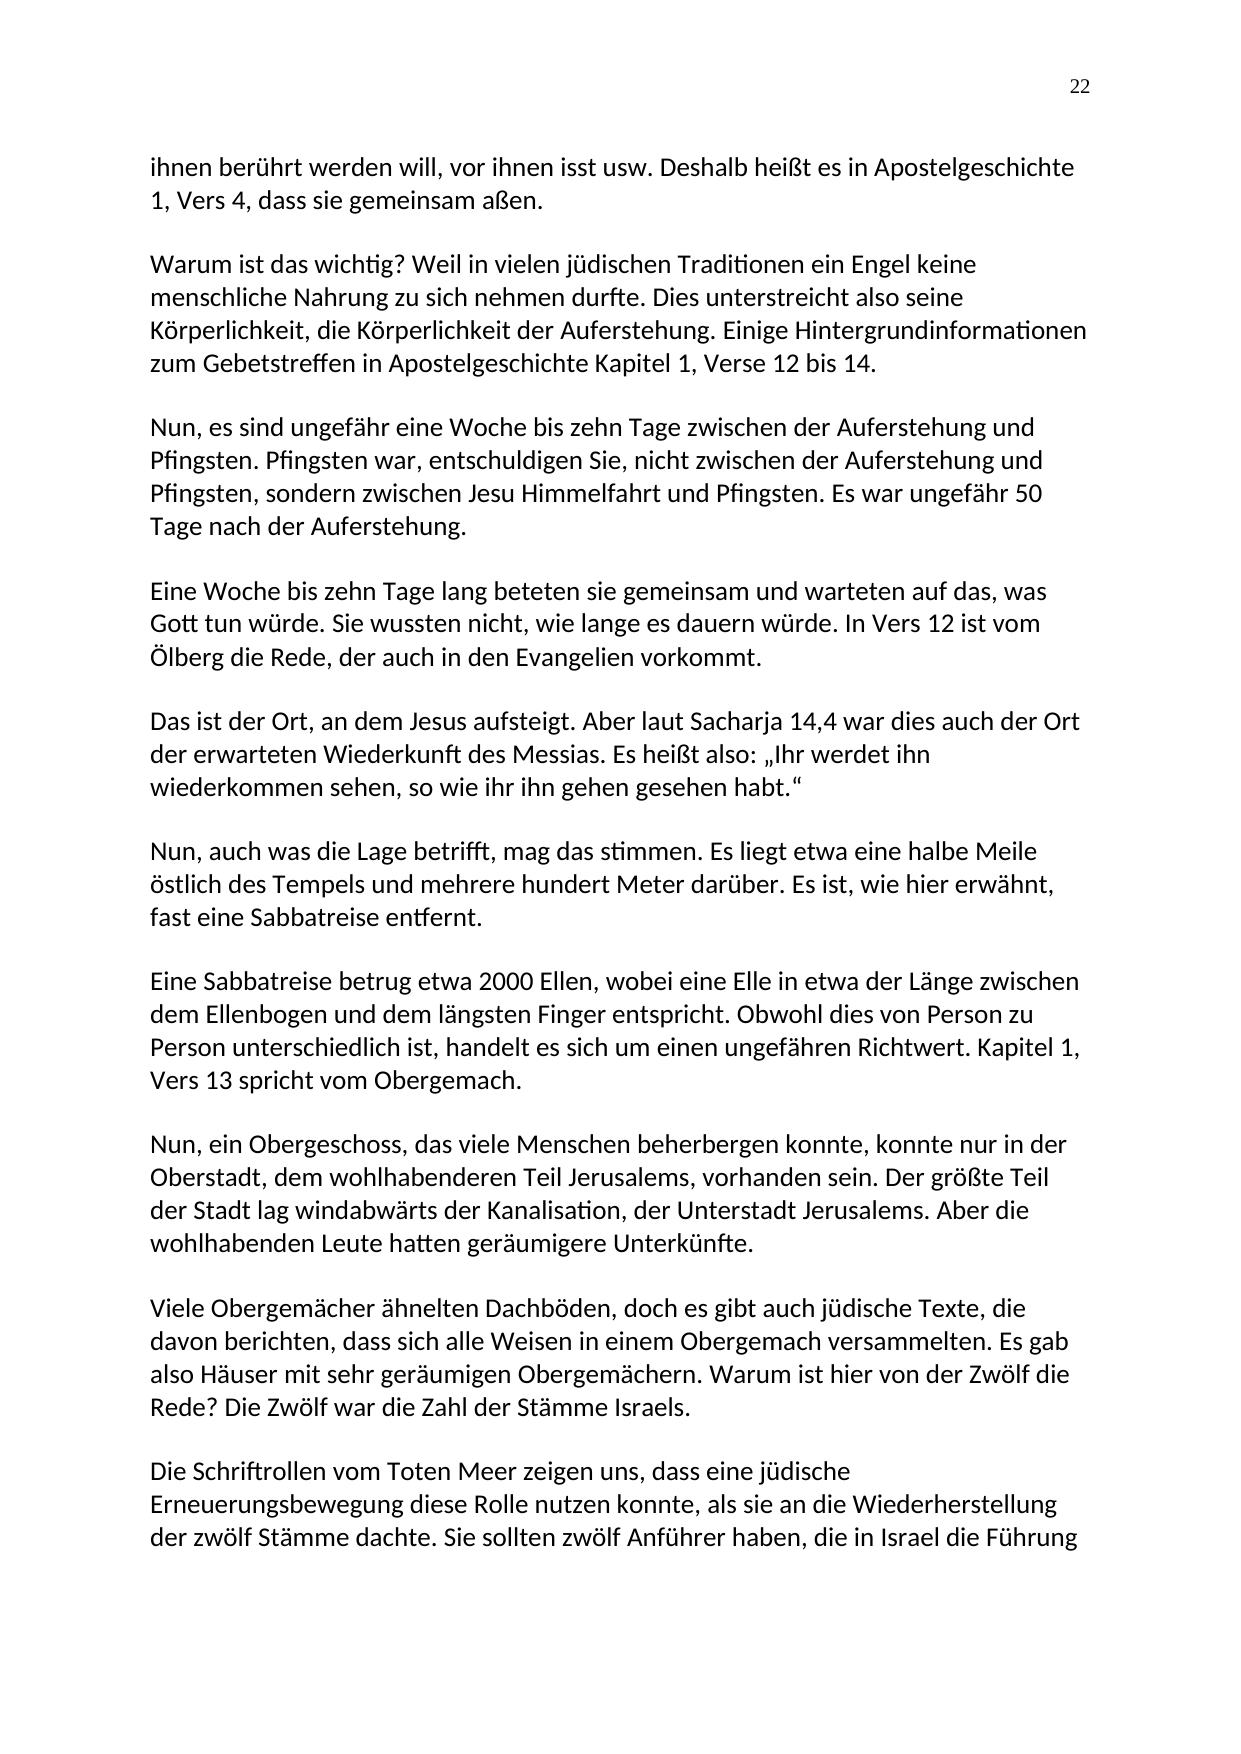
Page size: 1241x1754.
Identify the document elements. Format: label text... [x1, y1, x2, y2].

text Nun, auch was die Lage betrifft, mag das stimmen. Es liegt etwa eine halbe Meile östlich des Tempels und mehrere hundert Meter darüber. Es ist, wie hier erwähnt, fast eine Sabbatreise entfernt. [150, 834, 1090, 933]
text Viele Obergemächer ähnelten Dachböden, doch es gibt auch jüdische Texte, die davon berichten, dass sich alle Weisen in einem Obergemach versammelten. Es gab also Häuser mit sehr geräumigen Obergemächern. Warum ist hier von der Zwölf die Rede? Die Zwölf war die Zahl der Stämme Israels. [150, 1291, 1090, 1423]
text Nun, es sind ungefähr eine Woche bis zehn Tage zwischen der Auferstehung und Pfingsten. Pfingsten war, entschuldigen Sie, nicht zwischen der Auferstehung und Pfingsten, sondern zwischen Jesu Himmelfahrt und Pfingsten. Es war ungefähr 50 Tage nach der Auferstehung. [150, 410, 1090, 542]
text Eine Woche bis zehn Tage lang beteten sie gemeinsam und warteten auf das, was Gott tun würde. Sie wussten nicht, wie lange es dauern würde. In Vers 12 ist vom Ölberg die Rede, der auch in den Evangelien vorkommt. [150, 574, 1090, 673]
text Eine Sabbatreise betrug etwa 2000 Ellen, wobei eine Elle in etwa der Länge zwischen dem Ellenbogen und dem längsten Finger entspricht. Obwohl dies von Person zu Person unterschiedlich ist, handelt es sich um einen ungefähren Richtwert. Kapitel 1, Vers 13 spricht vom Obergemach. [150, 964, 1090, 1096]
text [150, 150, 1090, 216]
text Warum ist das wichtig? Weil in vielen jüdischen Traditionen ein Engel keine menschliche Nahrung zu sich nehmen durfte. Dies unterstreicht also seine Körperlichkeit, die Körperlichkeit der Auferstehung. Einige Hintergrundinformationen zum Gebetstreffen in Apostelgeschichte Kapitel 1, Verse 12 bis 14. [150, 247, 1090, 379]
text Nun, ein Obergeschoss, das viele Menschen beherbergen konnte, konnte nur in der Oberstadt, dem wohlhabenderen Teil Jerusalems, vorhanden sein. Der größte Teil der Stadt lag windabwärts der Kanalisation, der Unterstadt Jerusalems. Aber die wohlhabenden Leute hatten geräumigere Unterkünfte. [150, 1127, 1090, 1259]
text Das ist der Ort, an dem Jesus aufsteigt. Aber laut Sacharja 14,4 war dies auch der Ort der erwarteten Wiederkunft des Messias. Es heißt also: „Ihr werdet ihn wiederkommen sehen, so wie ihr ihn gehen gesehen habt.“ [150, 704, 1090, 803]
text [150, 1454, 1090, 1553]
